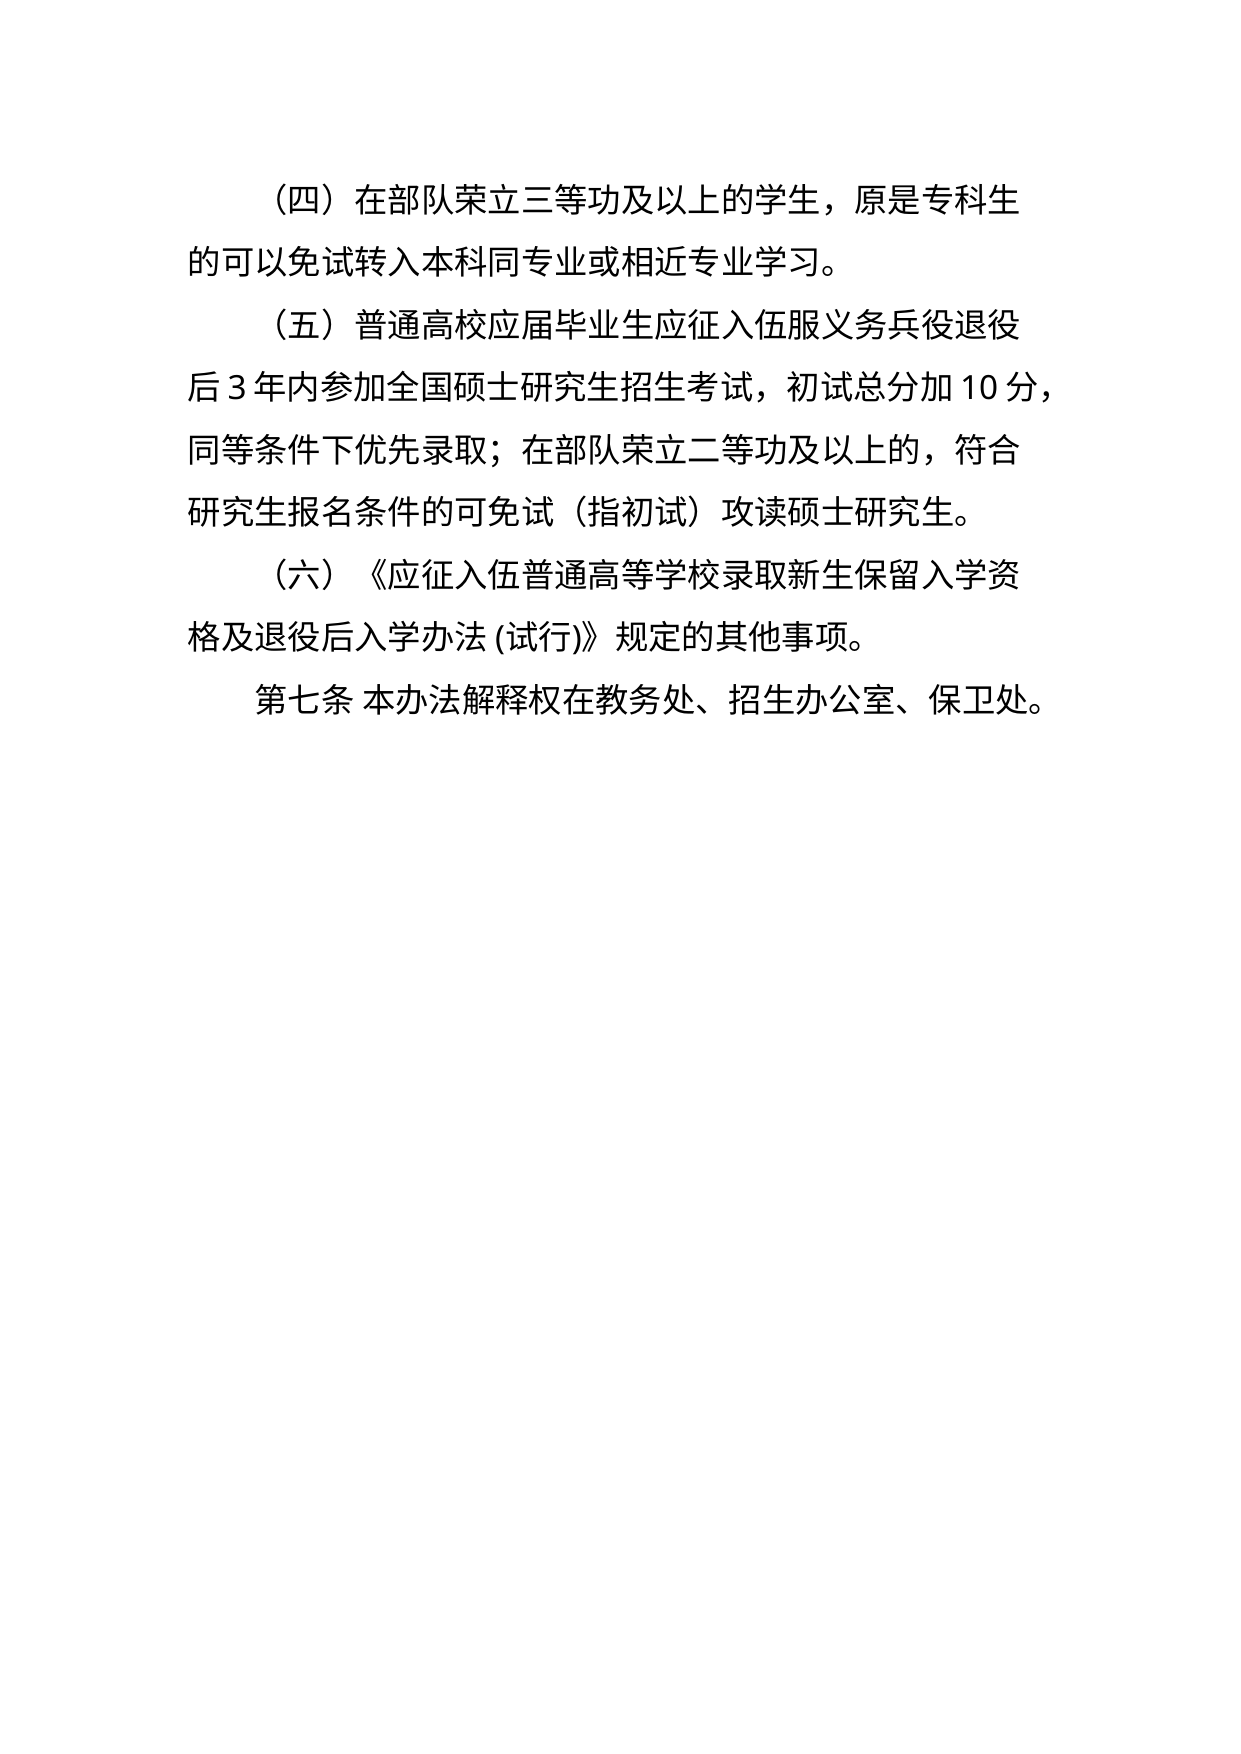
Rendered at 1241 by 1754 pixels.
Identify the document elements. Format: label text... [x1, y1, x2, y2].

text 第七条 本办法解释权在教务处、招生办公室、保卫处。 [187, 662, 1053, 724]
text （四）在部队荣立三等功及以上的学生，原是专科生的可以免试转入本科同专业或相近专业学习。 [187, 162, 1053, 287]
text （六）《应征入伍普通高等学校录取新生保留入学资格及退役后入学办法 (试行)》规定的其他事项。 [187, 537, 1053, 662]
text （五）普通高校应届毕业生应征入伍服义务兵役退役后3年内参加全国硕士研究生招生考试，初试总分加10分，同等条件下优先录取；在部队荣立二等功及以上的，符合研究生报名条件的可免试（指初试）攻读硕士研究生。 [187, 287, 1053, 537]
